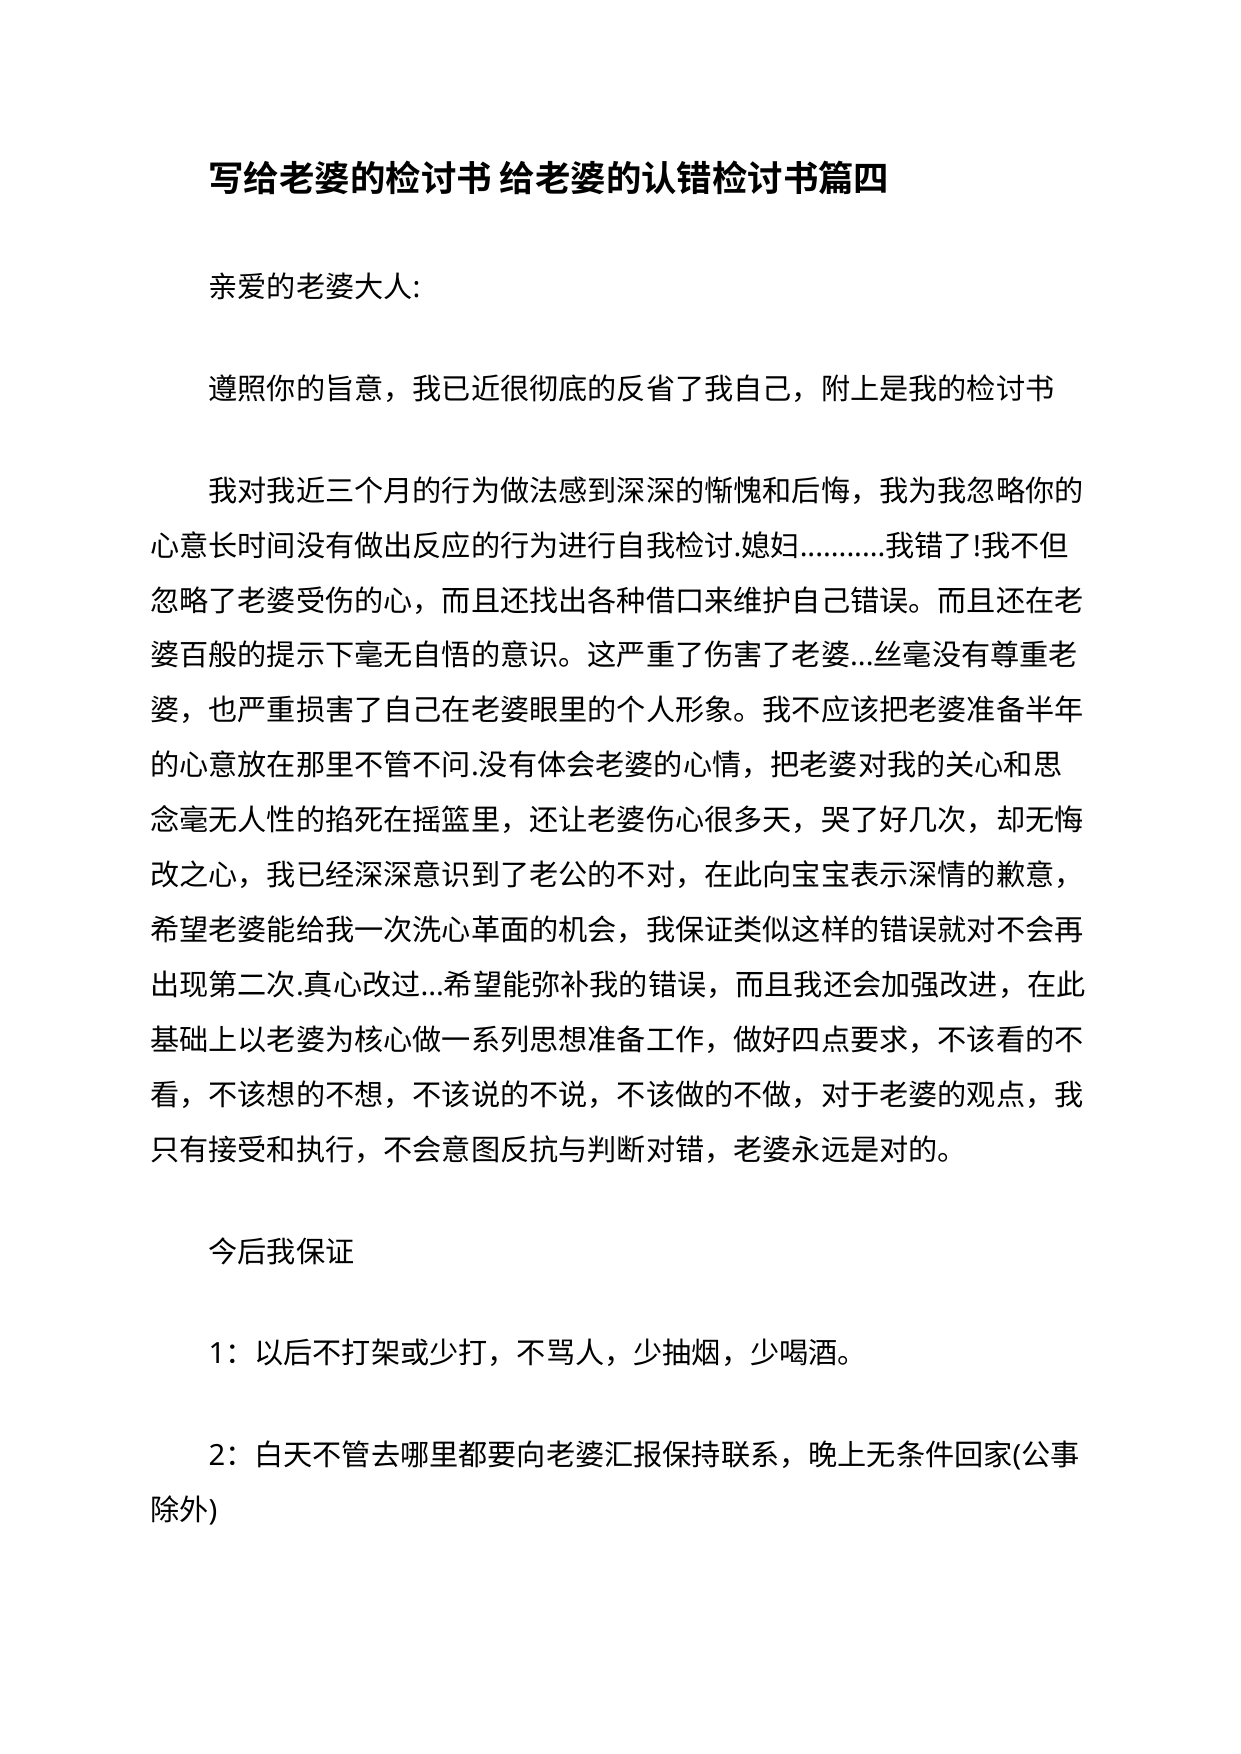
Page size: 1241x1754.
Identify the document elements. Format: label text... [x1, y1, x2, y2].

text 2：白天不管去哪里都要向老婆汇报保持联系，晚上无条件回家(公事除外) [150, 1432, 1090, 1529]
text 亲爱的老婆大人: [150, 263, 1090, 306]
text 写给老婆的检讨书 给老婆的认错检讨书篇四 [150, 150, 1090, 201]
text 我对我近三个月的行为做法感到深深的惭愧和后悔，我为我忽略你的心意长时间没有做出反应的行为进行自我检讨.媳妇...........我错了!我不但忽略了老婆受伤的心，而且还找出各种借口来维护自己错误。而且还在老婆百般的提示下毫无自悟的意识。这严重了伤害了老婆...丝毫没有尊重老婆，也严重损害了自己在老婆眼里的个人形象。我不应该把老婆准备半年的心意放在那里不管不问.没有体会老婆的心情，把老婆对我的关心和思念毫无人性的掐死在摇篮里，还让老婆伤心很多天，哭了好几次，却无悔改之心，我已经深深意识到了老公的不对，在此向宝宝表示深情的歉意，希望老婆能给我一次洗心革面的机会，我保证类似这样的错误就对不会再出现第二次.真心改过...希望能弥补我的错误，而且我还会加强改进，在此基础上以老婆为核心做一系列思想准备工作，做好四点要求，不该看的不看，不该想的不想，不该说的不说，不该做的不做，对于老婆的观点，我只有接受和执行，不会意图反抗与判断对错，老婆永远是对的。 [150, 467, 1090, 1169]
text 今后我保证 [150, 1228, 1090, 1270]
text 遵照你的旨意，我已近很彻底的反省了我自己，附上是我的检讨书 [150, 365, 1090, 408]
text 1：以后不打架或少打，不骂人，少抽烟，少喝酒。 [150, 1330, 1090, 1372]
